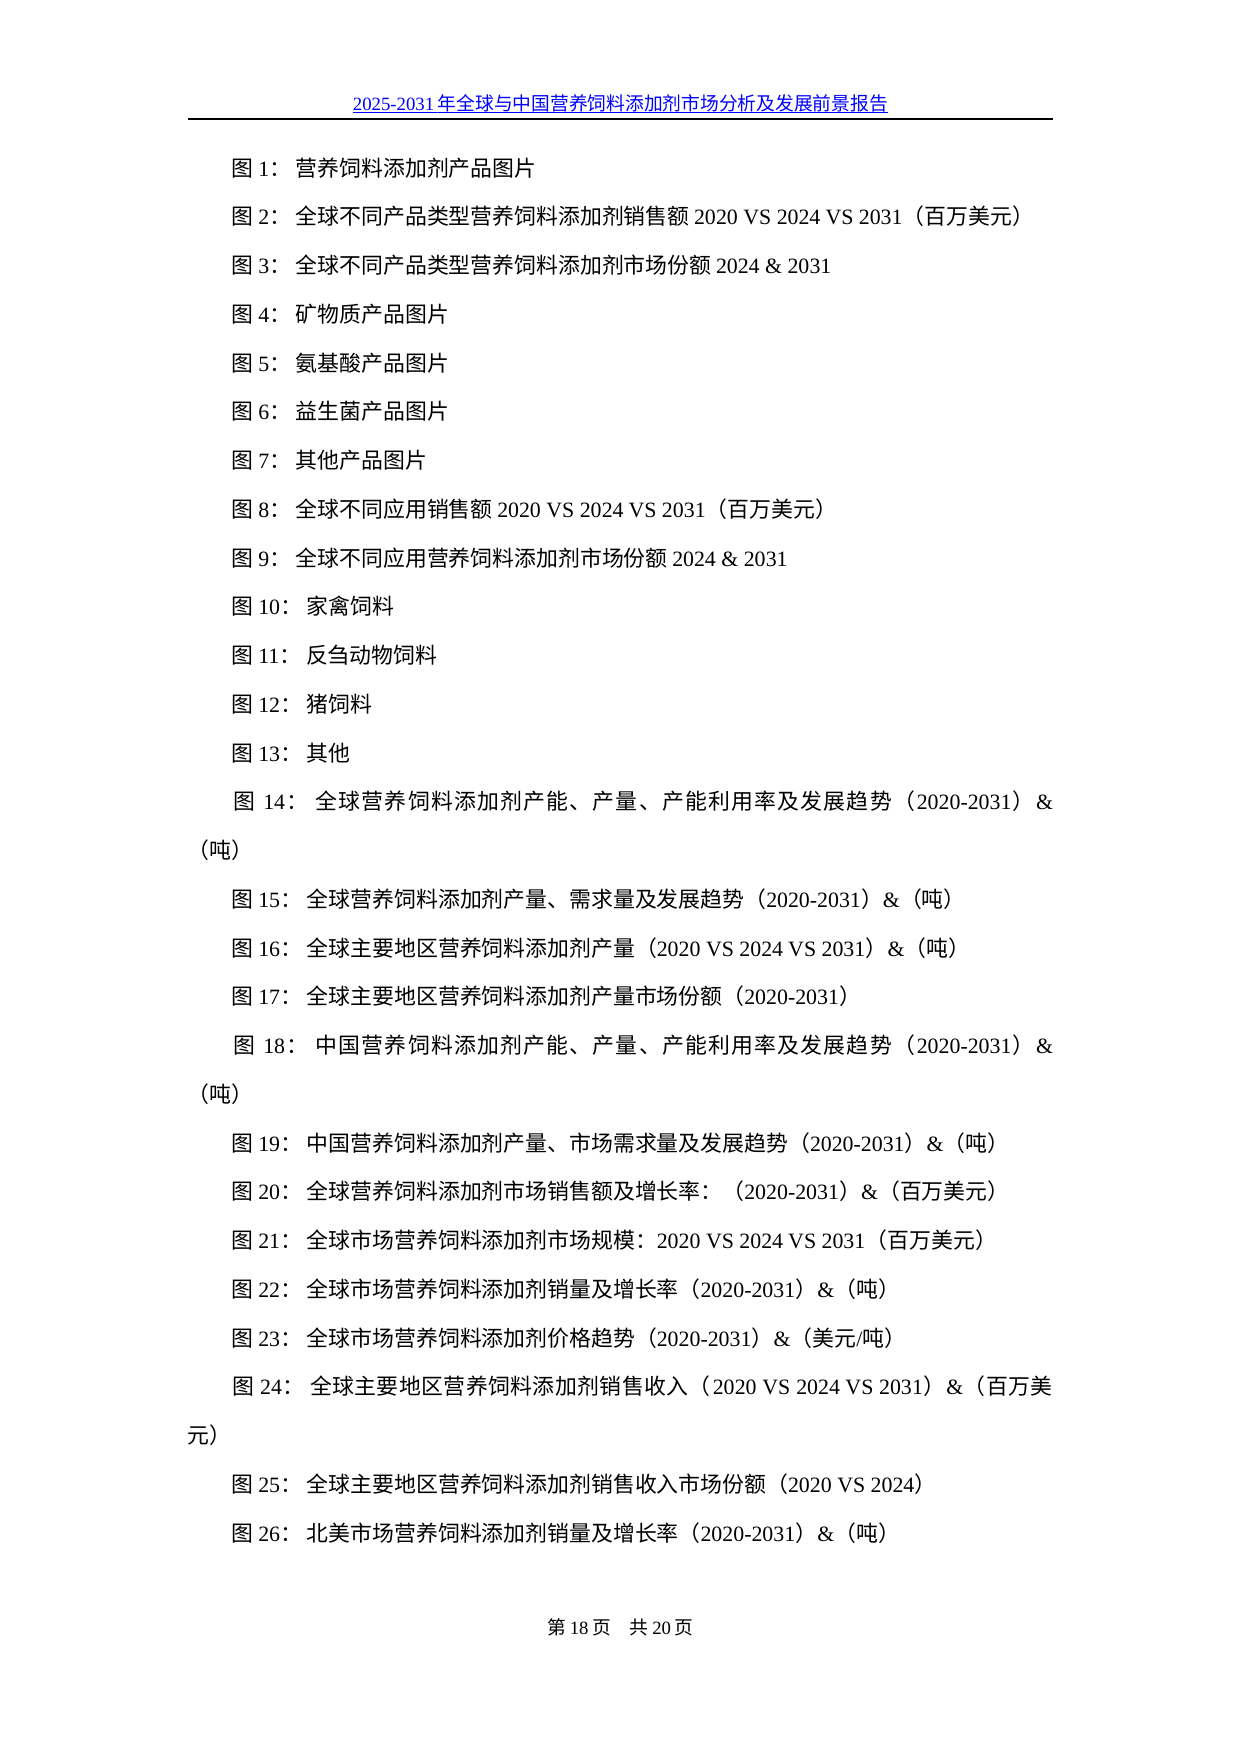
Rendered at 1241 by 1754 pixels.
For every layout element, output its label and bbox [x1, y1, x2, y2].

text [187, 150, 1053, 1548]
